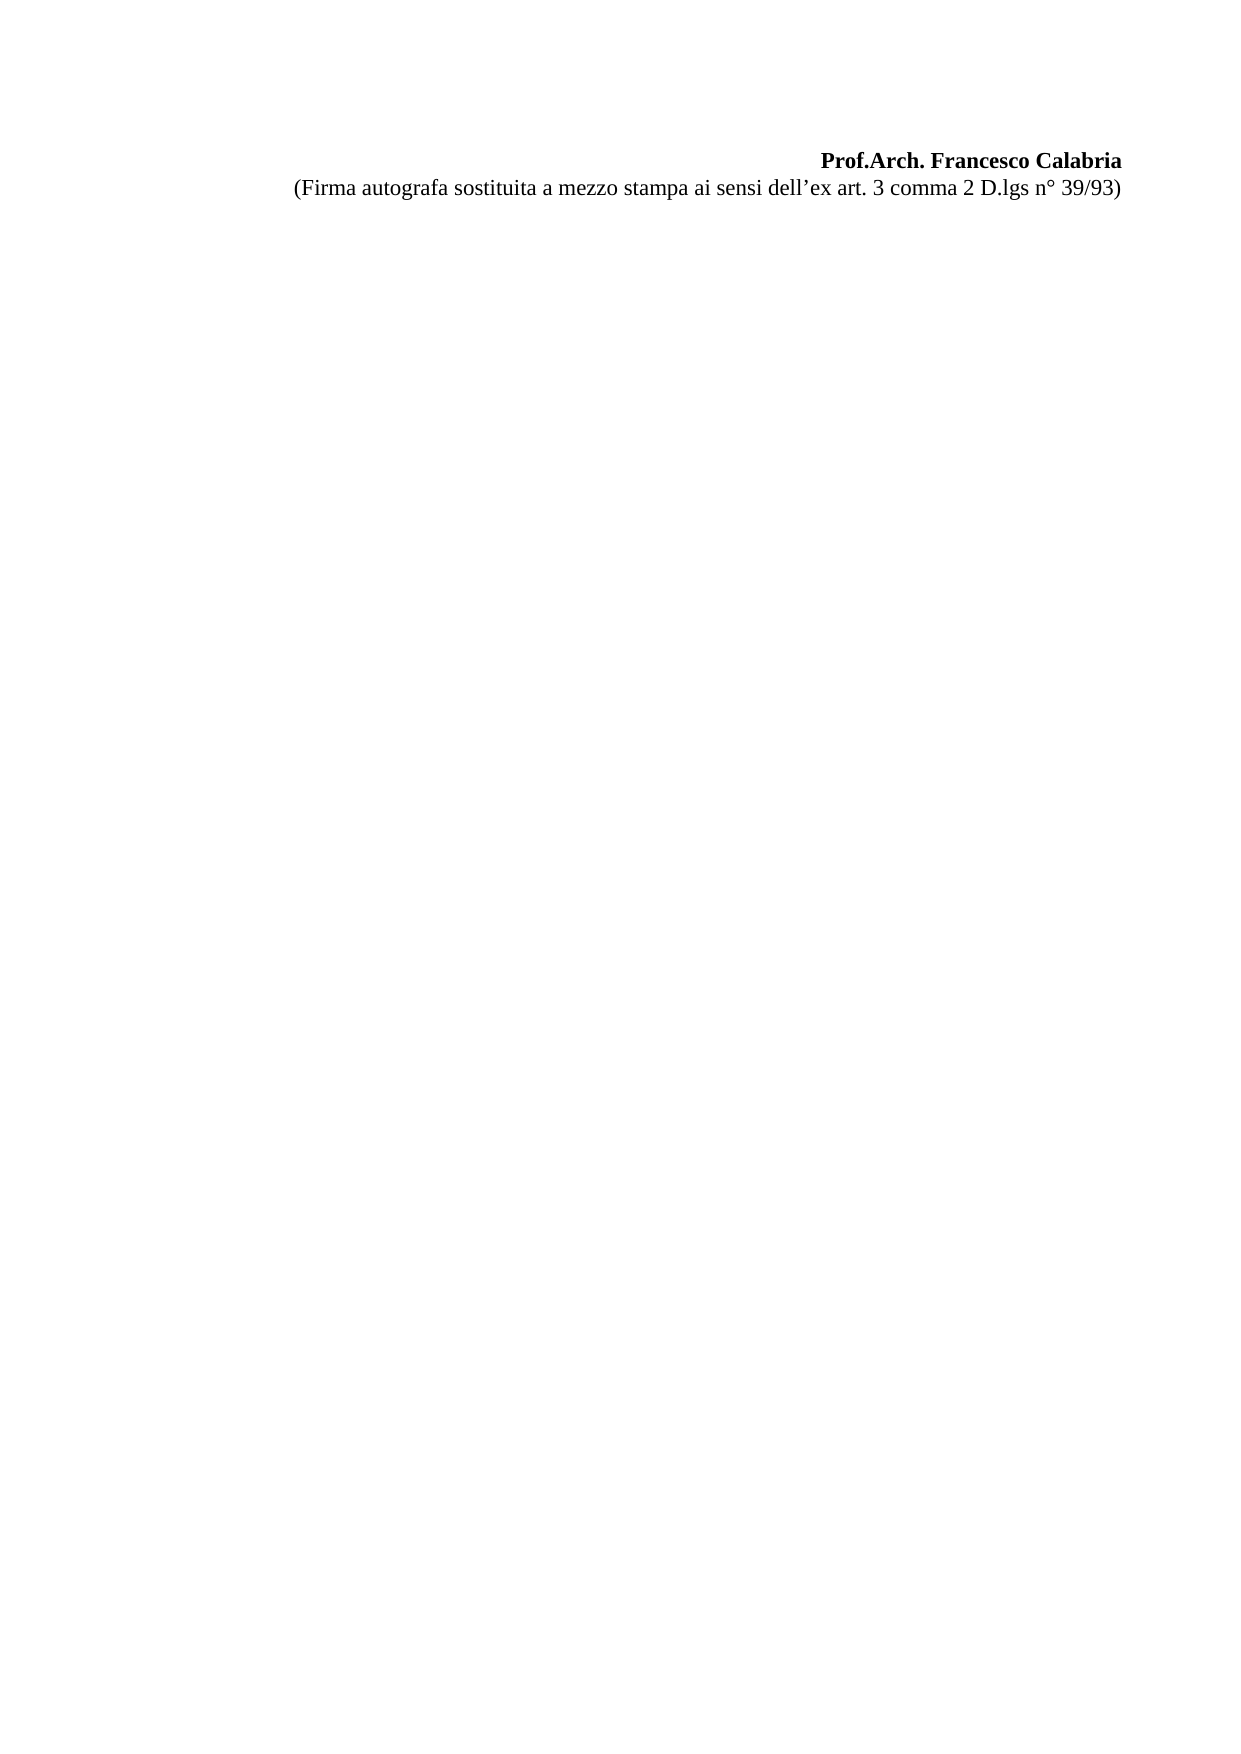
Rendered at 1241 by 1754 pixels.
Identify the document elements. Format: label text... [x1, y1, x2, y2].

text (Firma autografa sostituita a mezzo stampa ai sensi dell’ex art. 3 comma 2 D.lgs n° 39/93) [118, 174, 1122, 200]
text Prof.Arch. Francesco Calabria [118, 148, 1122, 174]
